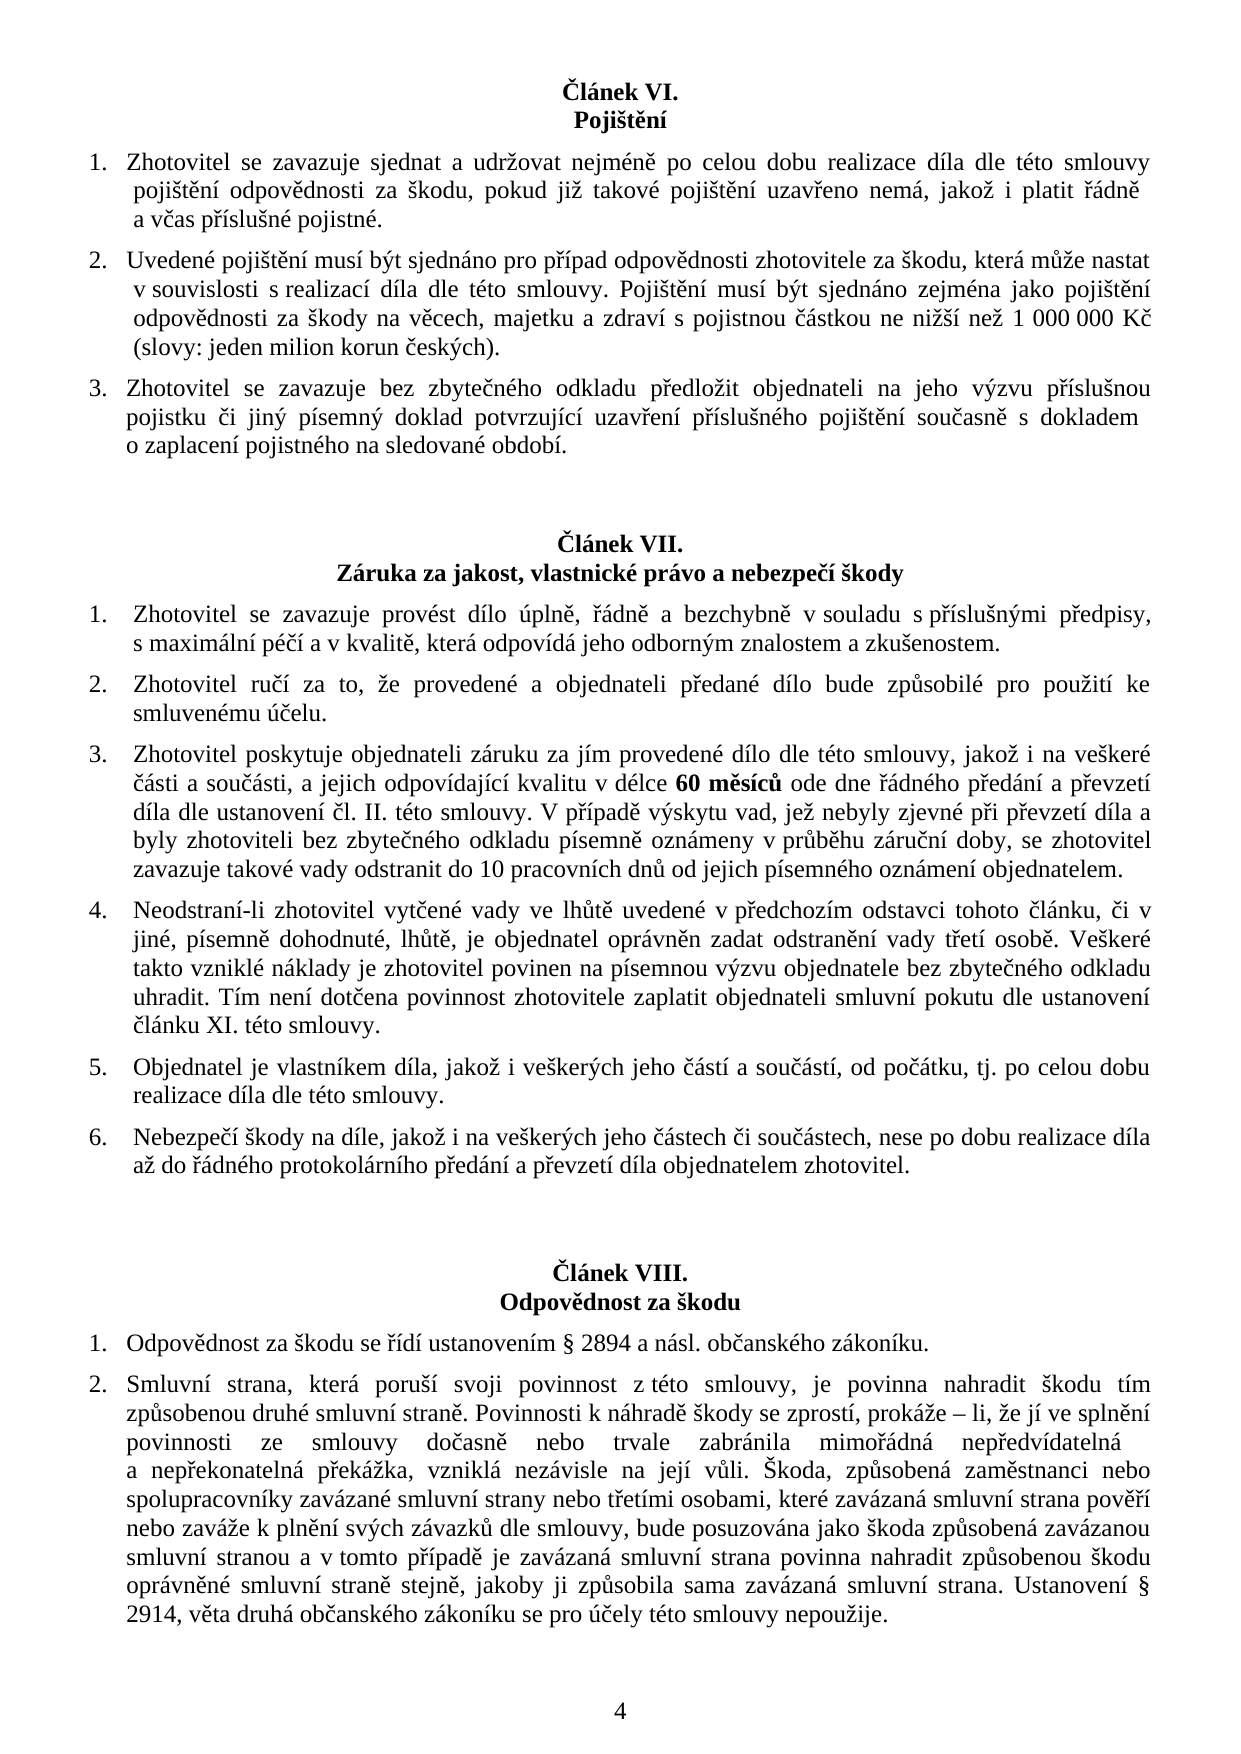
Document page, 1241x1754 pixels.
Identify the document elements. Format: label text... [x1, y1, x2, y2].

text Záruka za jakost, vlastnické právo a nebezpečí škody [89, 558, 1152, 587]
list Nebezpečí škody na díle, jakož i na veškerých jeho částech či součástech, nese po dobu realizace díla až do řádného protokolárního předání a převzetí díla objednatelem zhotovitel. [89, 1122, 1152, 1179]
list Uvedené pojištění musí být sjednáno pro případ odpovědnosti zhotovitele za škodu, která může nastat v souvislosti s realizací díla dle této smlouvy. Pojištění musí být sjednáno zejména jako pojištění odpovědnosti za škody na věcech, majetku a zdraví s pojistnou částkou ne nižší než 1 000 000 Kč (slovy: jeden milion korun českých). [89, 246, 1152, 361]
list Zhotovitel ručí za to, že provedené a objednateli předané dílo bude způsobilé pro použití ke smluvenému účelu. [89, 669, 1152, 727]
list Smluvní strana, která poruší svoji povinnost z této smlouvy, je povinna nahradit škodu tím způsobenou druhé smluvní straně. Povinnosti k náhradě škody se zprostí, prokáže – li, že jí ve splnění povinnosti ze smlouvy dočasně nebo trvale zabránila mimořádná nepředvídatelná a nepřekonatelná překážka, vzniklá nezávisle na její vůli. Škoda, způsobená zaměstnanci nebo spolupracovníky zavázané smluvní strany nebo třetími osobami, které zavázaná smluvní strana pověří nebo zaváže k plnění svých závazků dle smlouvy, bude posuzována jako škoda způsobená zavázanou smluvní stranou a v tomto případě je zavázaná smluvní strana povinna nahradit způsobenou škodu oprávněné smluvní straně stejně, jakoby ji způsobila sama zavázaná smluvní strana. Ustanovení § 2914, věta druhá občanského zákoníku se pro účely této smlouvy nepoužije. [89, 1369, 1152, 1628]
list Zhotovitel se zavazuje bez zbytečného odkladu předložit objednateli na jeho výzvu příslušnou pojistku či jiný písemný doklad potvrzující uzavření příslušného pojištění současně s dokladem o zaplacení pojistného na sledované období. [89, 373, 1152, 459]
text Odpovědnost za škodu [89, 1287, 1152, 1316]
text Článek VII. [89, 529, 1152, 558]
list Zhotovitel poskytuje objednateli záruku za jím provedené dílo dle této smlouvy, jakož i na veškeré části a součásti, a jejich odpovídající kvalitu v délce 60 měsíců ode dne řádného předání a převzetí díla dle ustanovení čl. II. této smlouvy. V případě výskytu vad, jež nebyly zjevné při převzetí díla a byly zhotoviteli bez zbytečného odkladu písemně oznámeny v průběhu záruční doby, se zhotovitel zavazuje takové vady odstranit do 10 pracovních dnů od jejich písemného oznámení objednatelem. [89, 739, 1152, 883]
text Článek VIII. [89, 1258, 1152, 1287]
list Odpovědnost za škodu se řídí ustanovením § 2894 a násl. občanského zákoníku. [89, 1328, 1152, 1357]
text Pojištění [89, 106, 1152, 134]
text Článek VI. [89, 77, 1152, 106]
list Zhotovitel se zavazuje provést dílo úplně, řádně a bezchybně v souladu s příslušnými předpisy, s maximální péčí a v kvalitě, která odpovídá jeho odborným znalostem a zkušenostem. [89, 599, 1152, 657]
list Zhotovitel se zavazuje sjednat a udržovat nejméně po celou dobu realizace díla dle této smlouvy pojištění odpovědnosti za škodu, pokud již takové pojištění uzavřeno nemá, jakož i platit řádně a včas příslušné pojistné. [89, 147, 1152, 233]
list Objednatel je vlastníkem díla, jakož i veškerých jeho částí a součástí, od počátku, tj. po celou dobu realizace díla dle této smlouvy. [89, 1052, 1152, 1109]
list Neodstraní-li zhotovitel vytčené vady ve lhůtě uvedené v předchozím odstavci tohoto článku, či v jiné, písemně dohodnuté, lhůtě, je objednatel oprávněn zadat odstranění vady třetí osobě. Veškeré takto vzniklé náklady je zhotovitel povinen na písemnou výzvu objednatele bez zbytečného odkladu uhradit. Tím není dotčena povinnost zhotovitele zaplatit objednateli smluvní pokutu dle ustanovení článku XI. této smlouvy. [89, 896, 1152, 1039]
